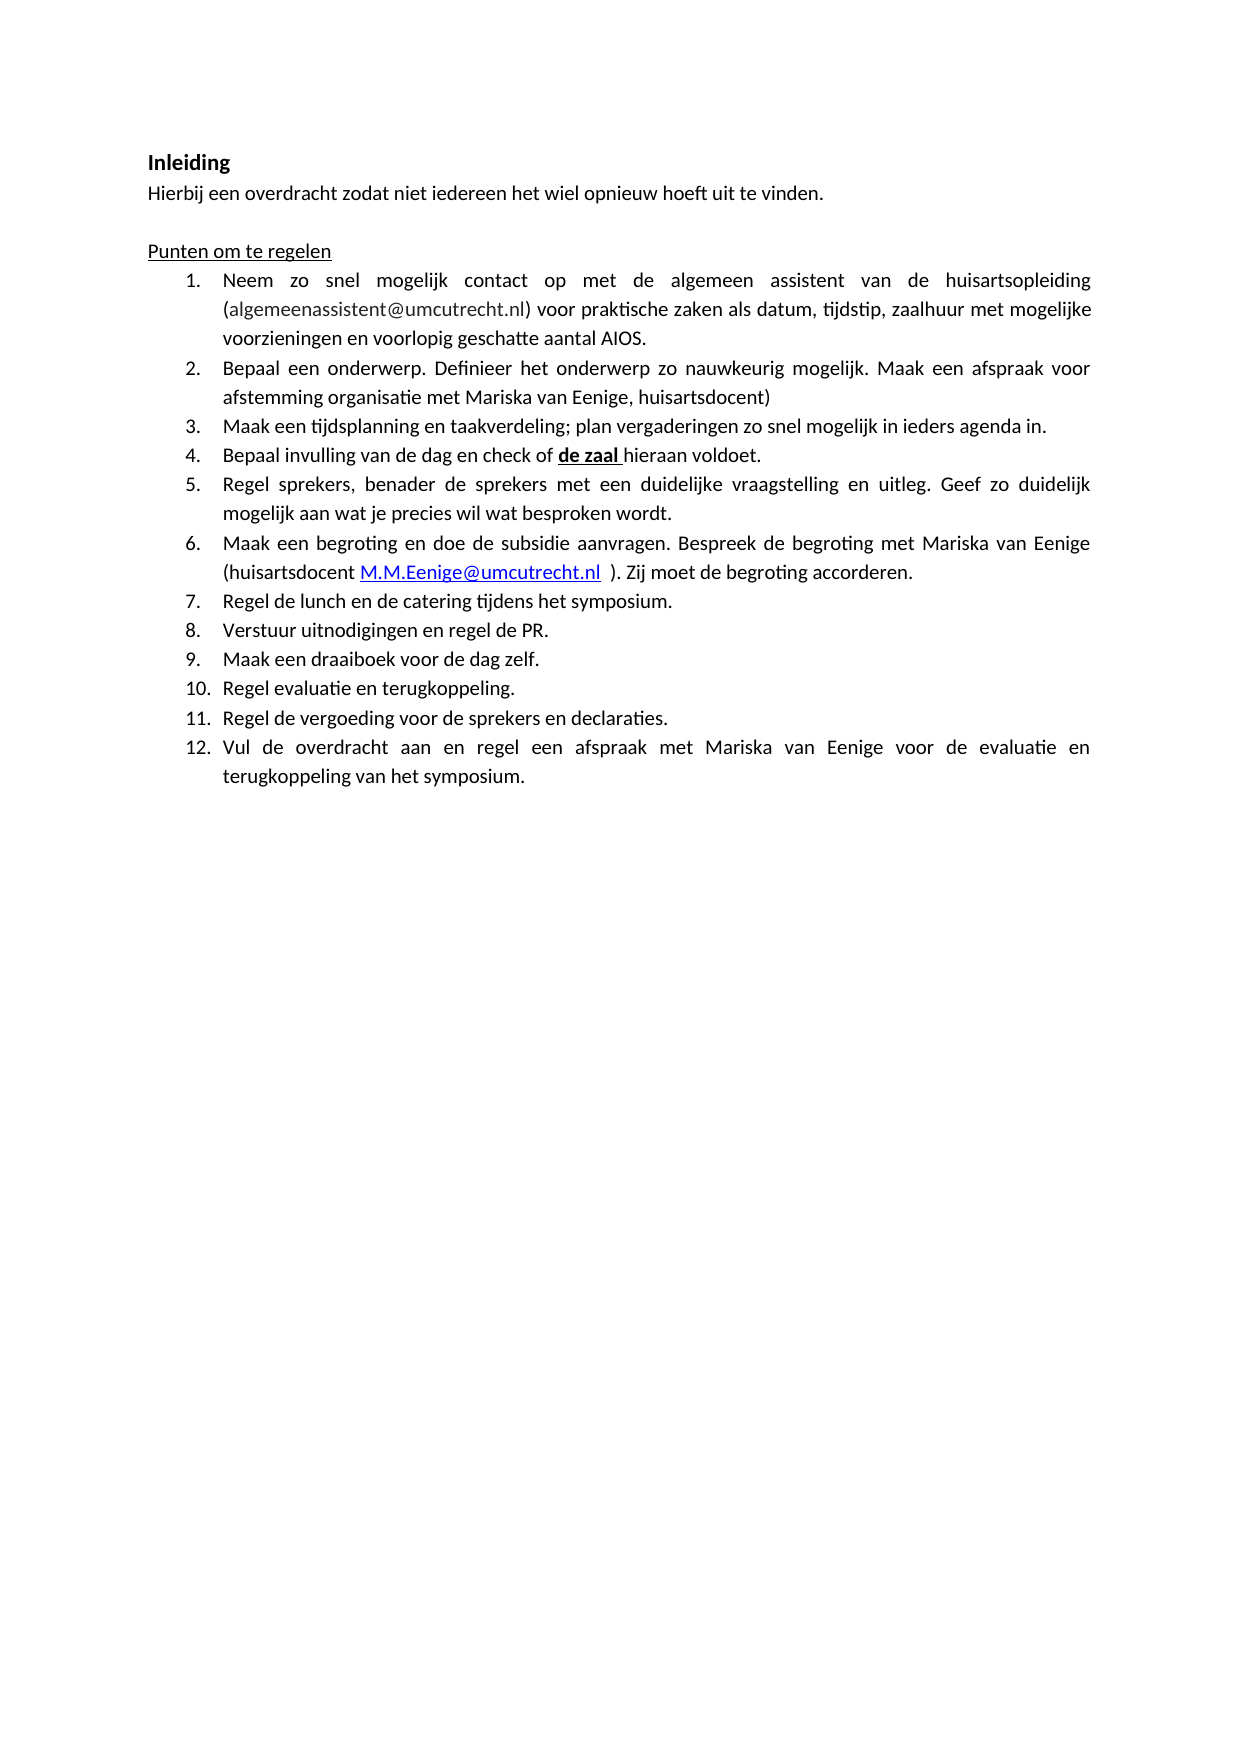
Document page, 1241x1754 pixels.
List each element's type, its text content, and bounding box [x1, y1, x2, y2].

list Regel sprekers, benader de sprekers met een duidelijke vraagstelling en uitleg. Geef zo duidelijk mogelijk aan wat je precies wil wat besproken wordt. [185, 471, 1093, 526]
list Maak een draaiboek voor de dag zelf. [185, 646, 1093, 672]
list Maak een begroting en doe de subsidie aanvragen. Bespreek de begroting met Mariska van Eenige (huisartsdocent M.M.Eenige@umcutrecht.nl ). Zij moet de begroting accorderen. [185, 530, 1093, 584]
text Hierbij een overdracht zodat niet iedereen het wiel opnieuw hoeft uit te vinden. [148, 180, 1093, 205]
list Regel de vergoeding voor de sprekers en declaraties. [185, 705, 1093, 730]
list Regel evaluatie en terugkoppeling. [185, 676, 1093, 701]
list Maak een tijdsplanning en taakverdeling; plan vergaderingen zo snel mogelijk in ieders agenda in. [185, 413, 1093, 438]
text Inleiding [148, 148, 1093, 176]
list Regel de lunch en de catering tijdens het symposium. [185, 588, 1093, 613]
list Neem zo snel mogelijk contact op met de algemeen assistent van de huisartsopleiding (algemeenassistent@umcutrecht.nl) voor praktische zaken als datum, tijdstip, zaalhuur met mogelijke voorzieningen en voorlopig geschatte aantal AIOS. [185, 267, 1093, 351]
list Bepaal een onderwerp. Definieer het onderwerp zo nauwkeurig mogelijk. Maak een afspraak voor afstemming organisatie met Mariska van Eenige, huisartsdocent) [185, 355, 1093, 409]
list Vul de overdracht aan en regel een afspraak met Mariska van Eenige voor de evaluatie en terugkoppeling van het symposium. [185, 734, 1093, 788]
list Bepaal invulling van de dag en check of de zaal hieraan voldoet. [185, 442, 1093, 468]
text Punten om te regelen [148, 238, 1093, 263]
list Verstuur uitnodigingen en regel de PR. [185, 617, 1093, 643]
